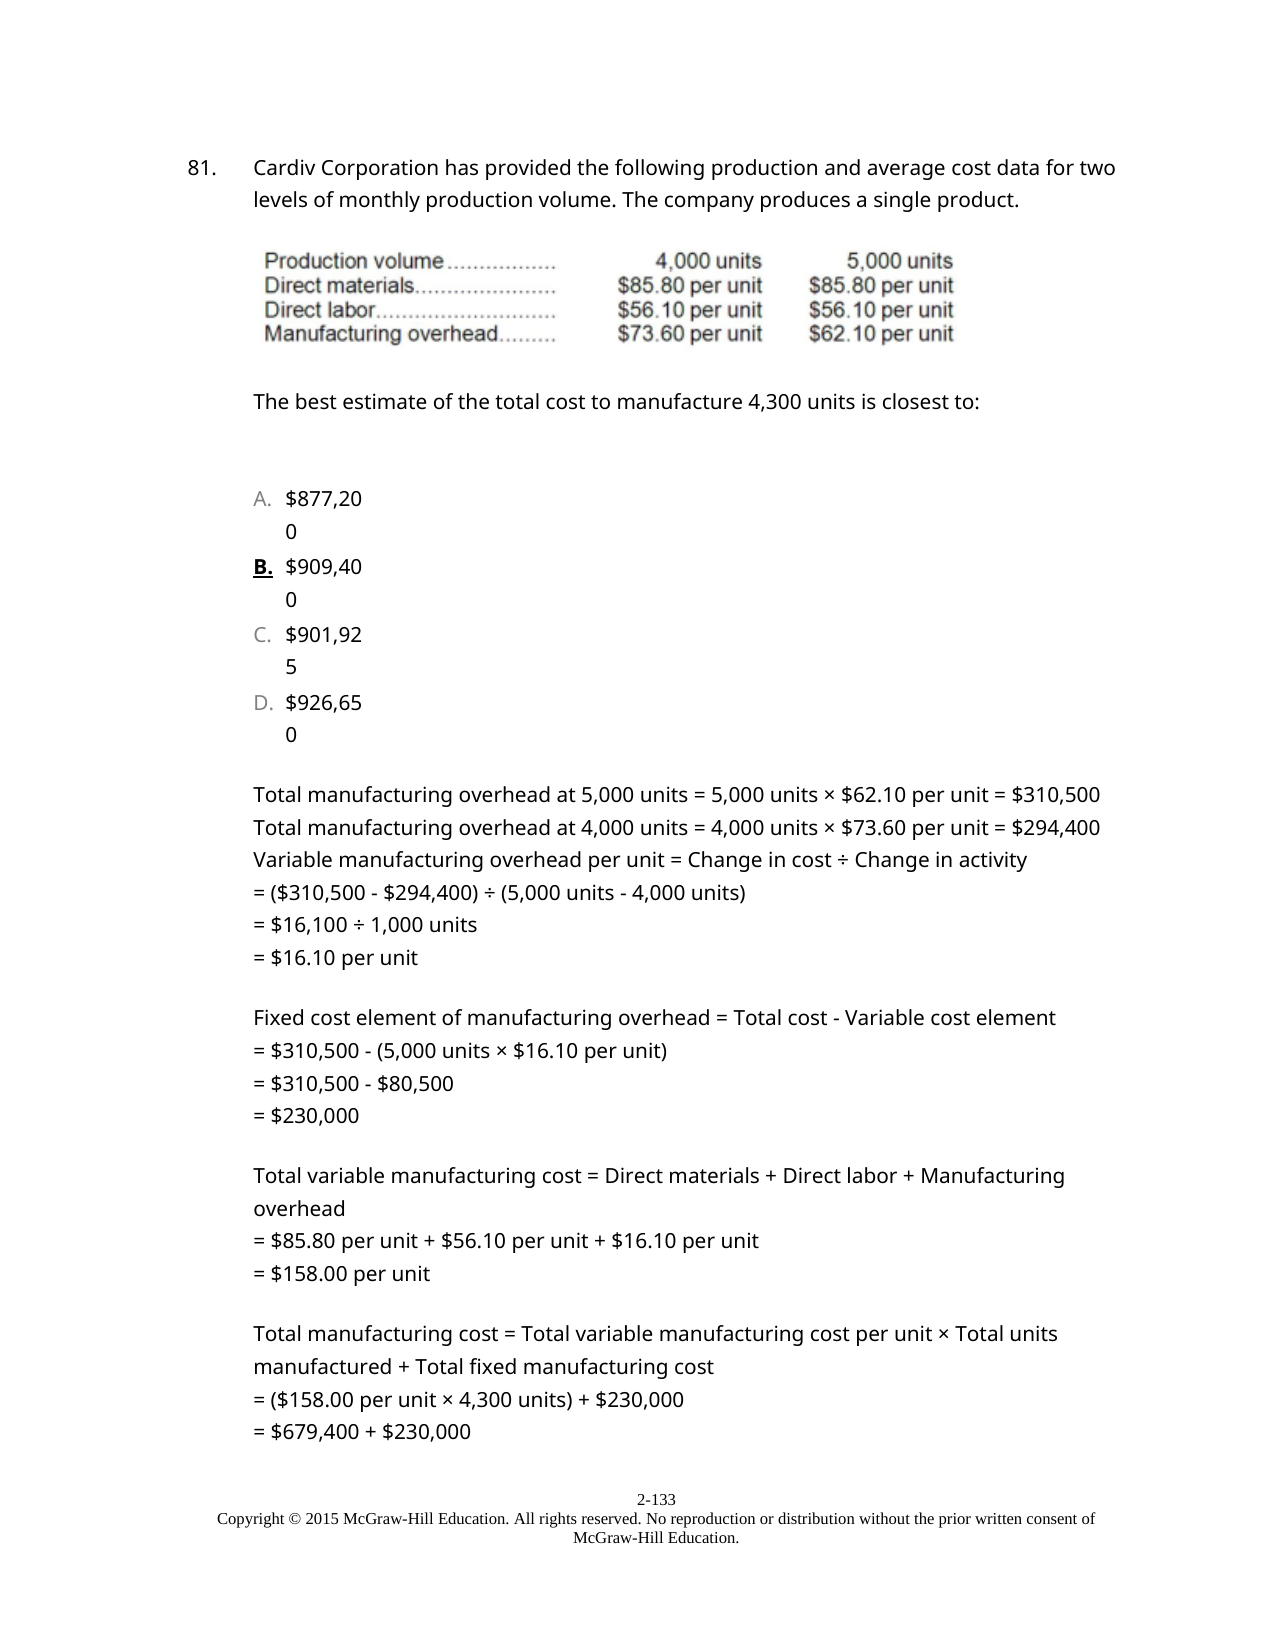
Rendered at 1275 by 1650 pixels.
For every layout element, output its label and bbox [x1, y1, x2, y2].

picture [258, 245, 959, 350]
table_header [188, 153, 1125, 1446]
